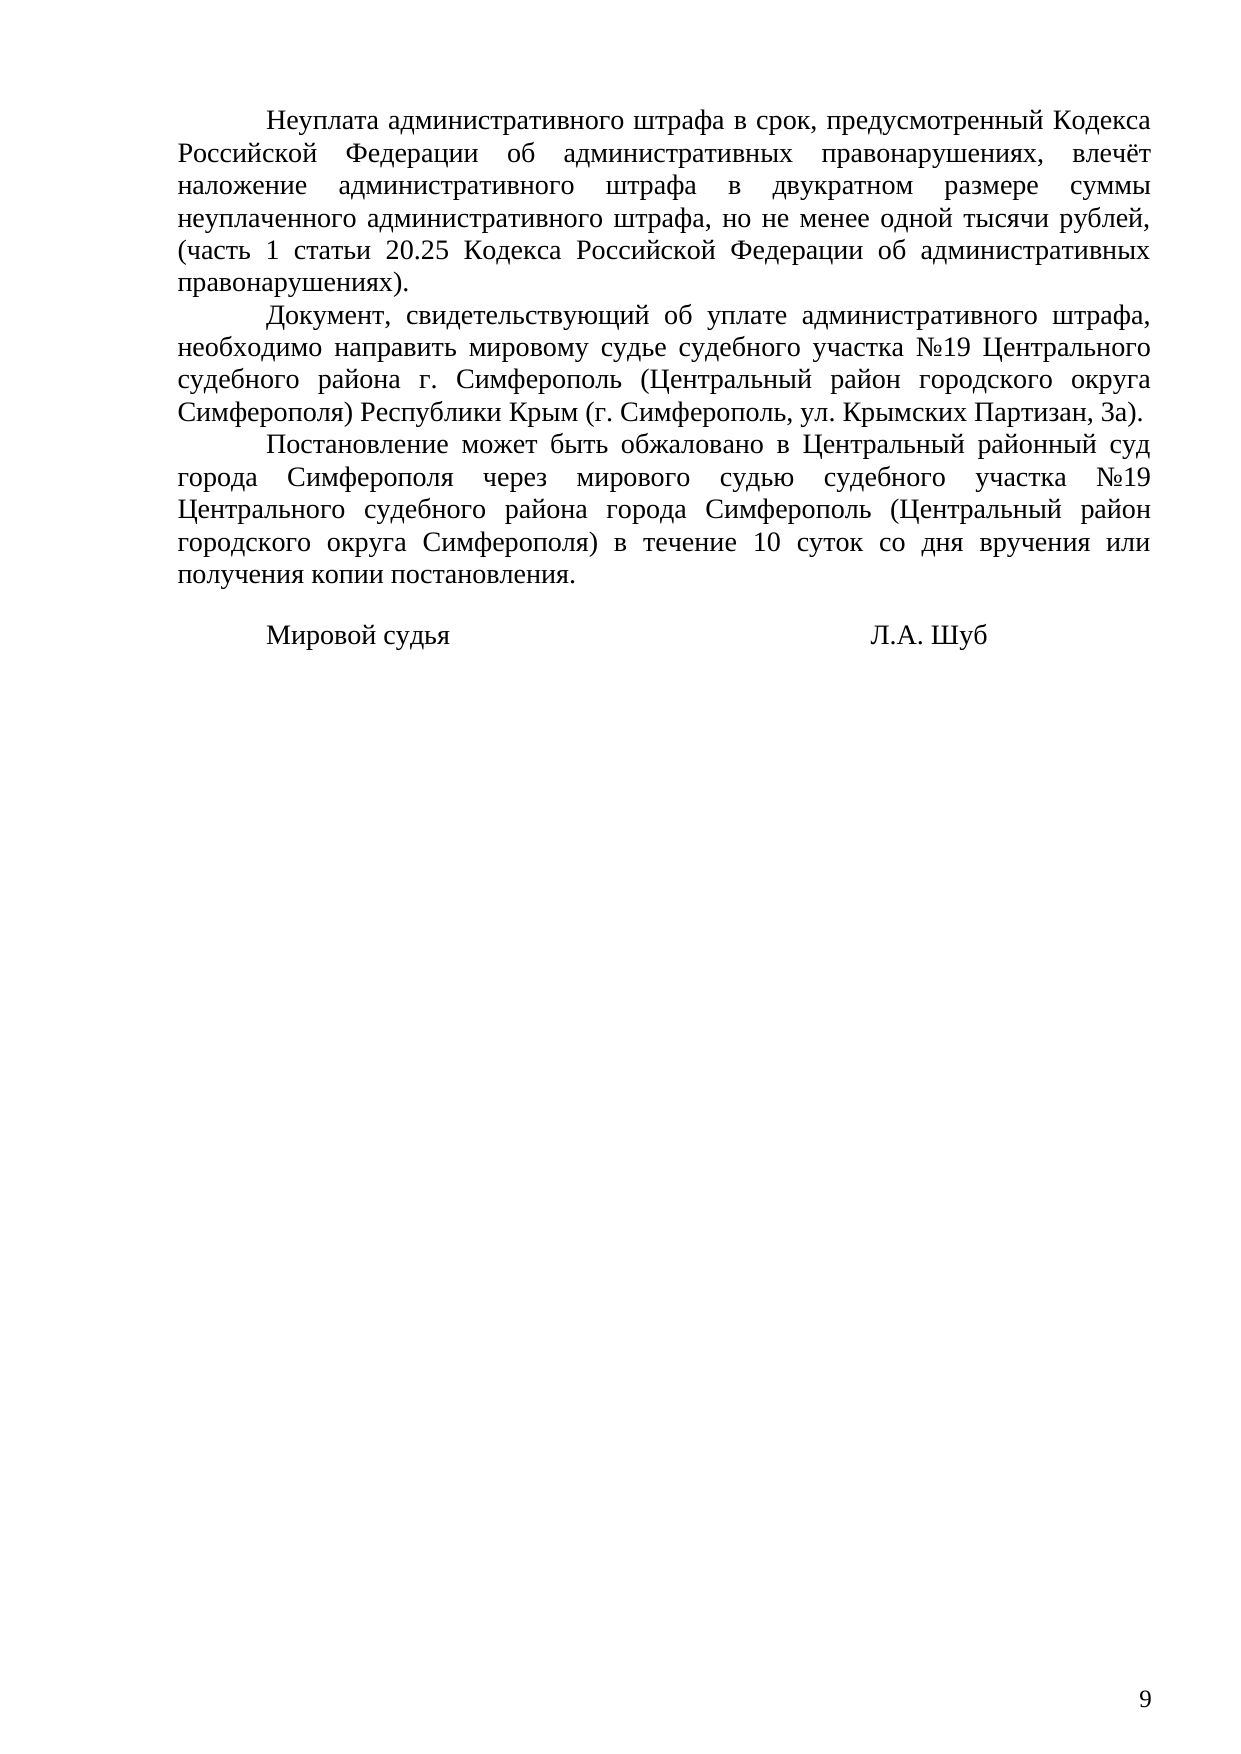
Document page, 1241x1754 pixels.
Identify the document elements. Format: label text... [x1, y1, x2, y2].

text Документ, свидетельствующий об уплате административного штрафа, необходимо направить мировому судье судебного участка №19 Центрального судебного района г. Симферополь (Центральный район городского округа Симферополя) Республики Крым (г. Симферополь, ул. Крымских Партизан, 3а). [177, 298, 1152, 427]
text Мировой судья Л.А. Шуб [177, 618, 1152, 651]
text Постановление может быть обжаловано в Центральный районный суд города Симферополя через мирового судью судебного участка №19 Центрального судебного района города Симферополь (Центральный район городского округа Симферополя) в течение 10 суток со дня вручения или получения копии постановления. [177, 427, 1152, 589]
text Неуплата административного штрафа в срок, предусмотренный Кодекса Российской Федерации об административных правонарушениях, влечёт наложение административного штрафа в двукратном размере суммы неуплаченного административного штрафа, но не менее одной тысячи рублей, (часть 1 статьи 20.25 Кодекса Российской Федерации об административных правонарушениях). [177, 103, 1152, 298]
